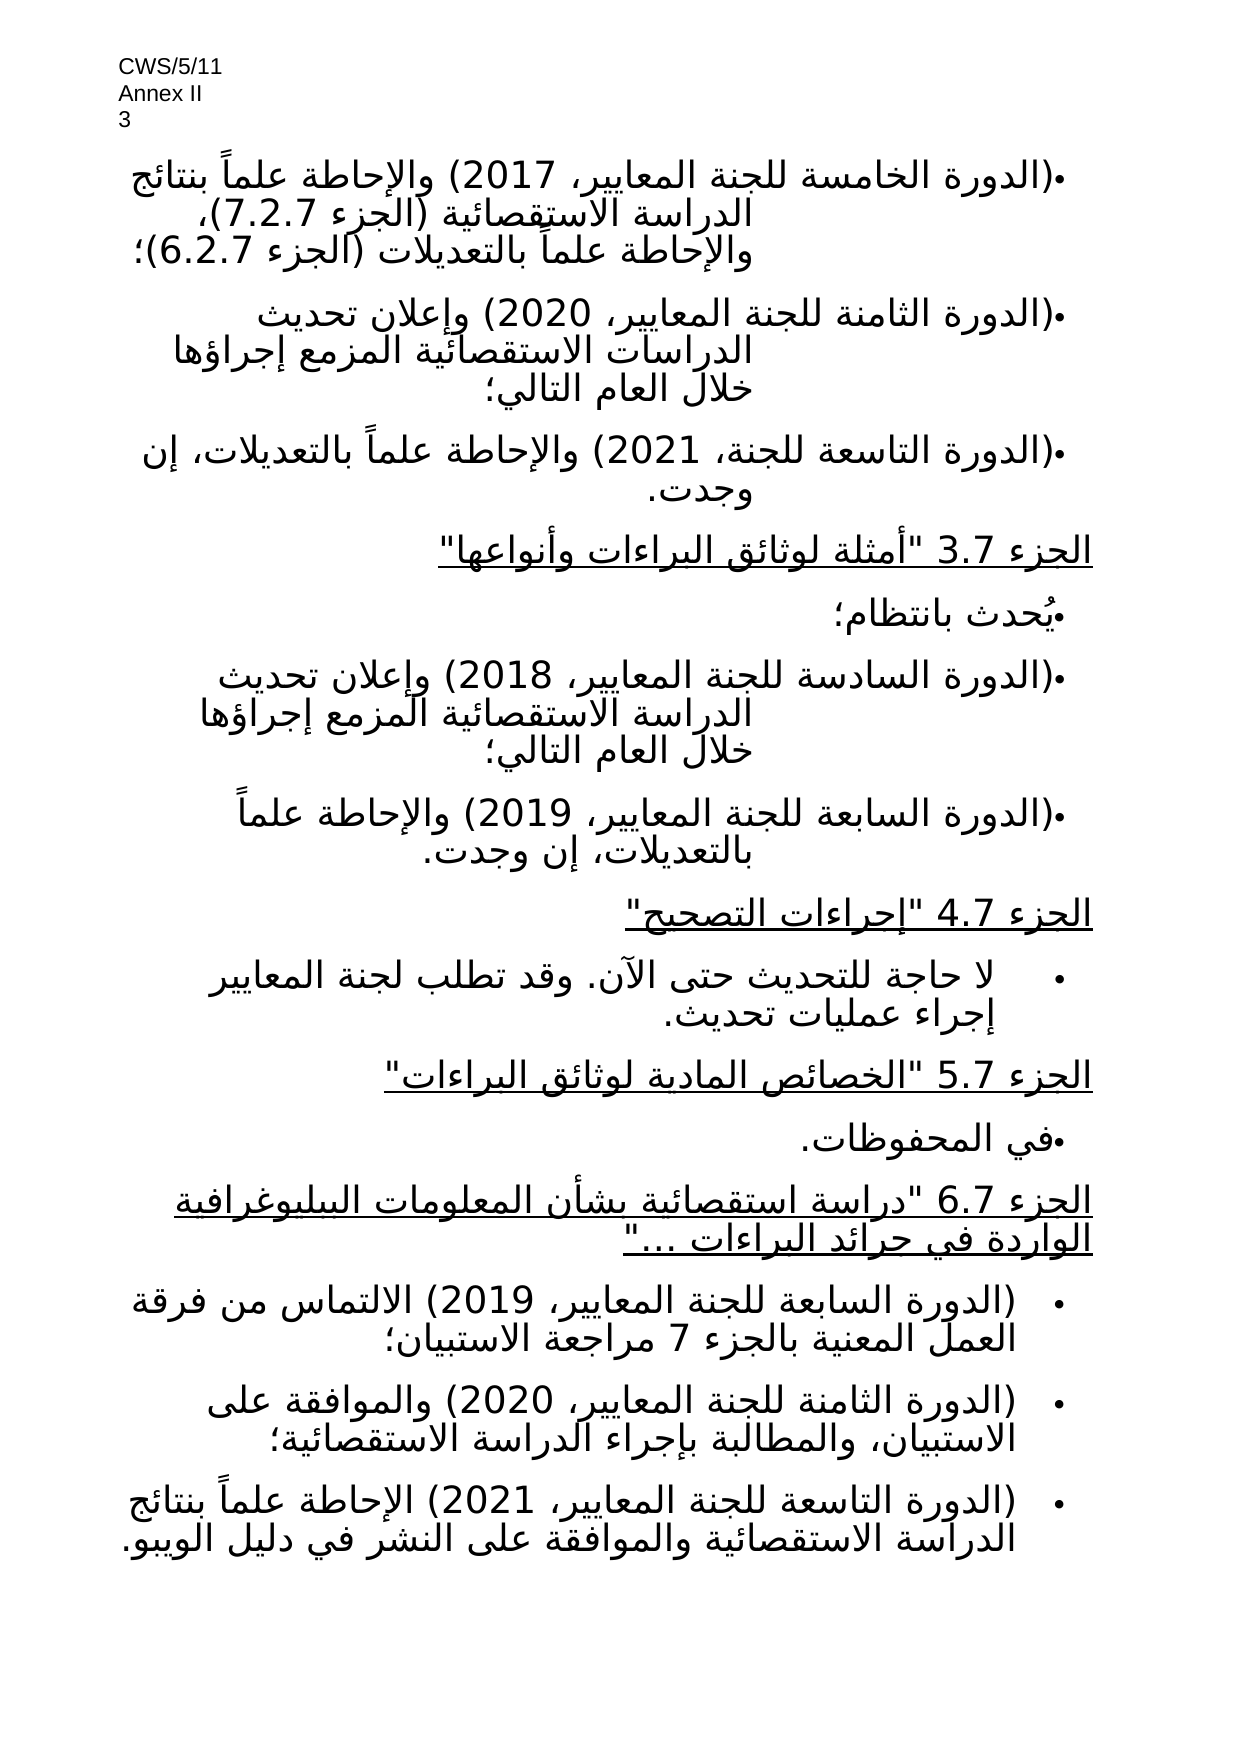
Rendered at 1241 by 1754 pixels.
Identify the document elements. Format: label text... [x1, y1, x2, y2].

subtitle الجزء 5.7 "الخصائص المادية لوثائق البراءات" [118, 1058, 1092, 1096]
list (الدورة الثامنة للجنة المعايير، 2020) والموافقة على الاستبيان، والمطالبة بإجراء الدراسة الاستقصائية؛ [118, 1383, 1055, 1458]
list (الدورة التاسعة للجنة، 2021) والإحاطة علماً بالتعديلات، إن وجدت. [118, 433, 1055, 508]
subtitle الجزء 4.7 "إجراءات التصحيح" [118, 896, 1092, 933]
subtitle الجزء 3.7 "أمثلة لوثائق البراءات وأنواعها" [118, 533, 1092, 571]
list (الدورة الخامسة للجنة المعايير، 2017) والإحاطة علماً بنتائج الدراسة الاستقصائية (الجزء 7.2.7)، والإحاطة علماً بالتعديلات (الجزء 6.2.7)؛ [118, 158, 1055, 271]
list (الدورة التاسعة للجنة المعايير، 2021) الإحاطة علماً بنتائج الدراسة الاستقصائية والموافقة على النشر في دليل الويبو. [118, 1483, 1055, 1558]
list (الدورة الثامنة للجنة المعايير، 2020) وإعلان تحديث الدراسات الاستقصائية المزمع إجراؤها خلال العام التالي؛ [118, 296, 1055, 408]
list في المحفوظات. [118, 1121, 1055, 1158]
subtitle الجزء 6.7 "دراسة استقصائية بشأن المعلومات الببليوغرافية الواردة في جرائد البراءات …" [118, 1183, 1092, 1258]
list (الدورة السادسة للجنة المعايير، 2018) وإعلان تحديث الدراسة الاستقصائية المزمع إجراؤها خلال العام التالي؛ [118, 658, 1055, 771]
list (الدورة السابعة للجنة المعايير، 2019) الالتماس من فرقة العمل المعنية بالجزء 7 مراجعة الاستبيان؛ [118, 1283, 1055, 1358]
list يُحدث بانتظام؛ [118, 596, 1055, 633]
list (الدورة السابعة للجنة المعايير، 2019) والإحاطة علماً بالتعديلات، إن وجدت. [118, 796, 1055, 871]
list لا حاجة للتحديث حتى الآن. وقد تطلب لجنة المعايير إجراء عمليات تحديث. [118, 958, 1055, 1033]
